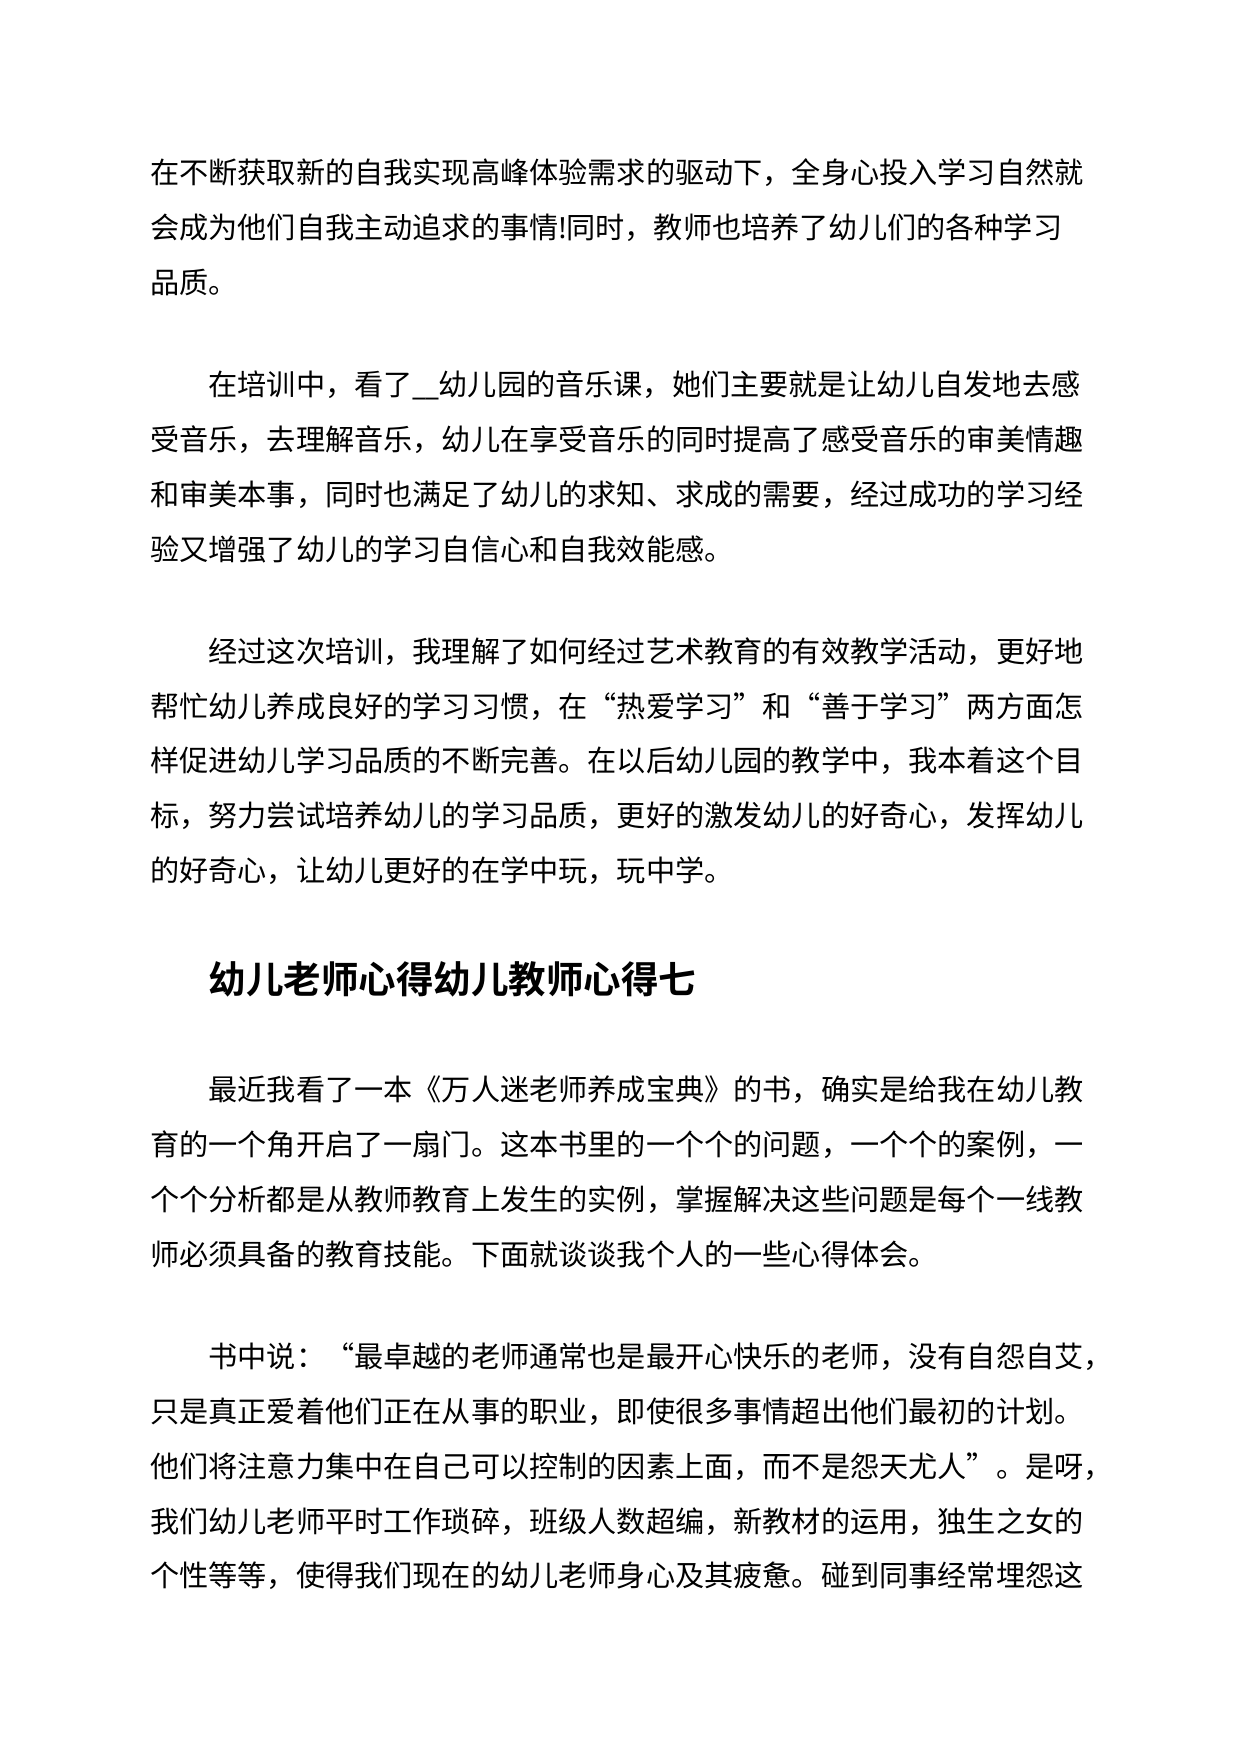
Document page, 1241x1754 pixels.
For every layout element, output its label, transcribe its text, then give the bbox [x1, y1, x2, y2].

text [150, 150, 1090, 302]
text 经过这次培训，我理解了如何经过艺术教育的有效教学活动，更好地帮忙幼儿养成良好的学习习惯，在“热爱学习”和“善于学习”两方面怎样促进幼儿学习品质的不断完善。在以后幼儿园的教学中，我本着这个目标，努力尝试培养幼儿的学习品质，更好的激发幼儿的好奇心，发挥幼儿的好奇心，让幼儿更好的在学中玩，玩中学。 [150, 628, 1090, 890]
text 在培训中，看了__幼儿园的音乐课，她们主要就是让幼儿自发地去感受音乐，去理解音乐，幼儿在享受音乐的同时提高了感受音乐的审美情趣和审美本事，同时也满足了幼儿的求知、求成的需要，经过成功的学习经验又增强了幼儿的学习自信心和自我效能感。 [150, 362, 1090, 569]
text 最近我看了一本《万人迷老师养成宝典》的书，确实是给我在幼儿教育的一个角开启了一扇门。这本书里的一个个的问题，一个个的案例，一个个分析都是从教师教育上发生的实例，掌握解决这些问题是每个一线教师必须具备的教育技能。下面就谈谈我个人的一些心得体会。 [150, 1067, 1090, 1274]
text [150, 1333, 1090, 1595]
text 幼儿老师心得幼儿教师心得七 [150, 949, 1090, 1004]
